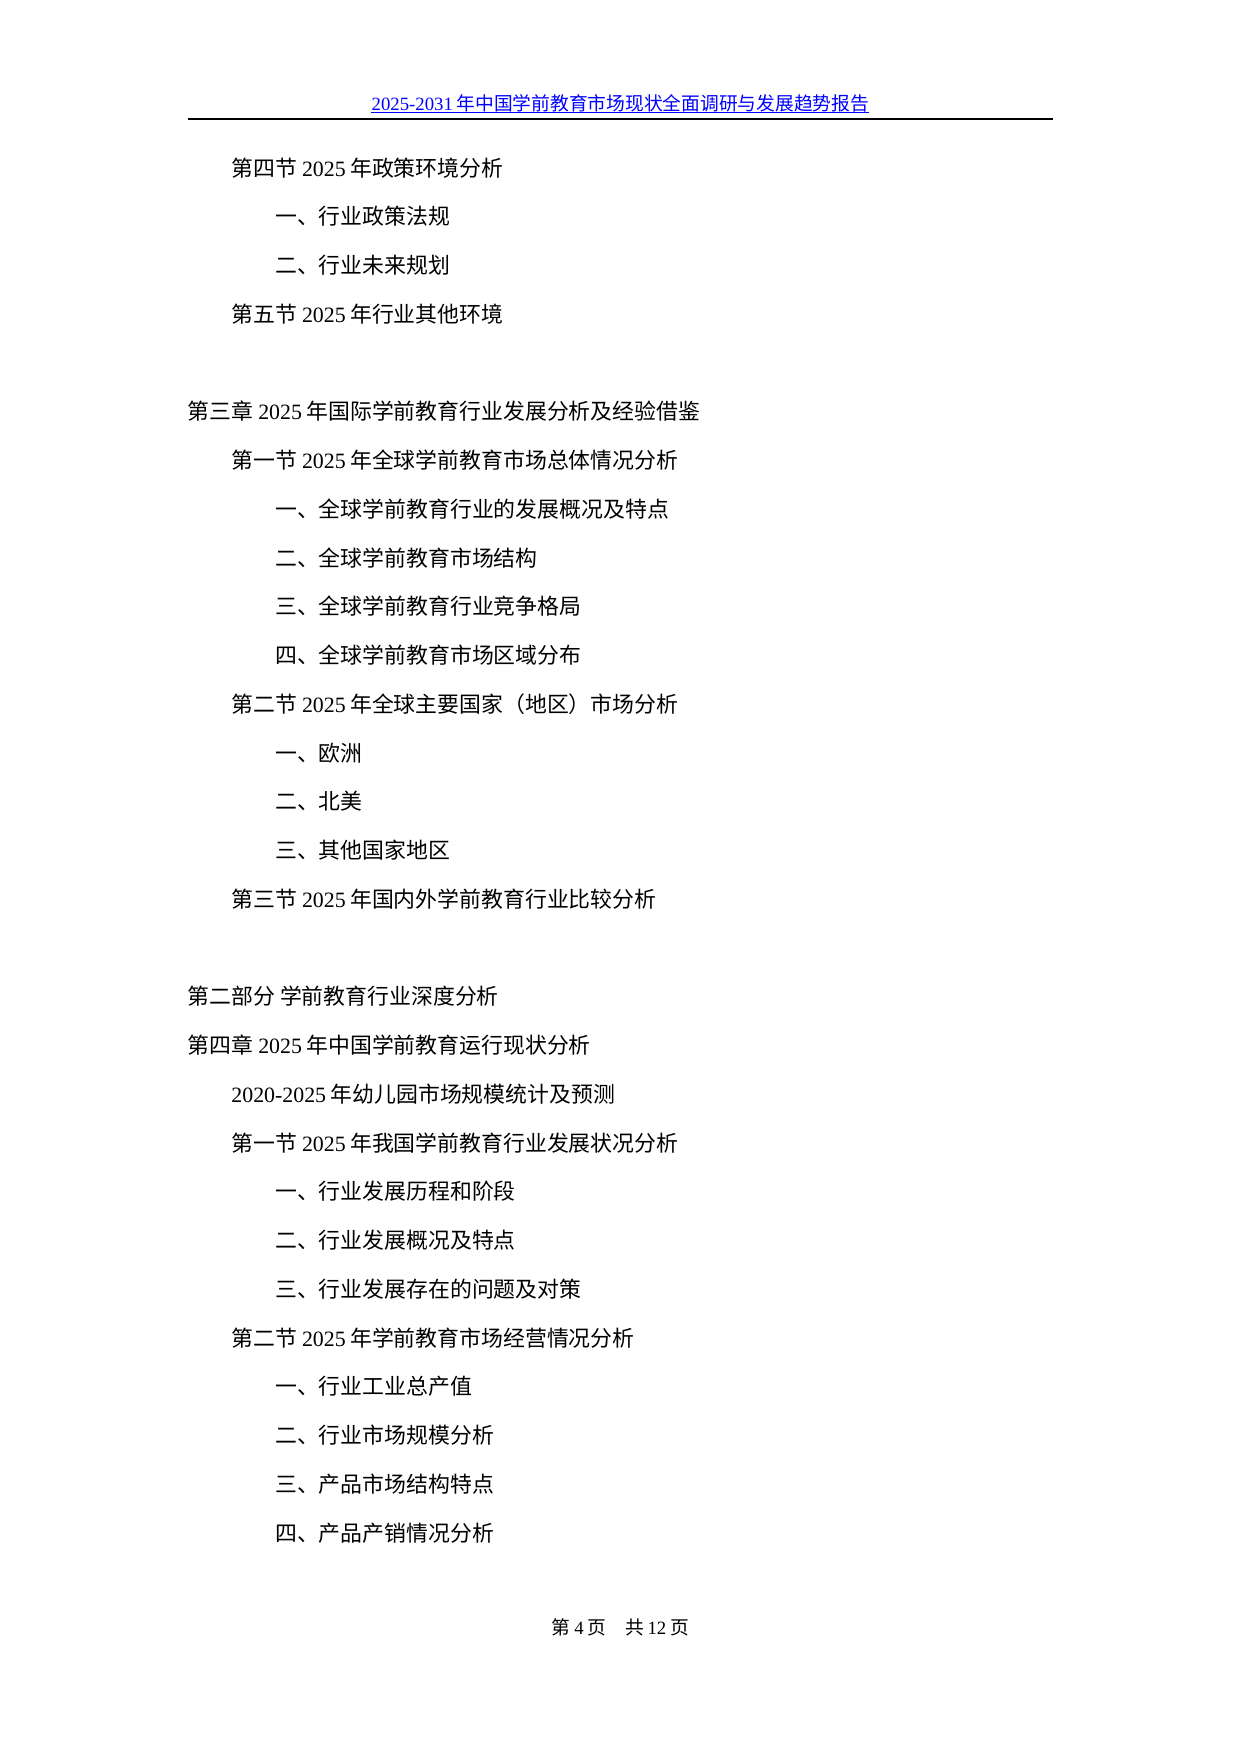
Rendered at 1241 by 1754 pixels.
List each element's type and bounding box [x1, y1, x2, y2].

text [187, 150, 1053, 1548]
